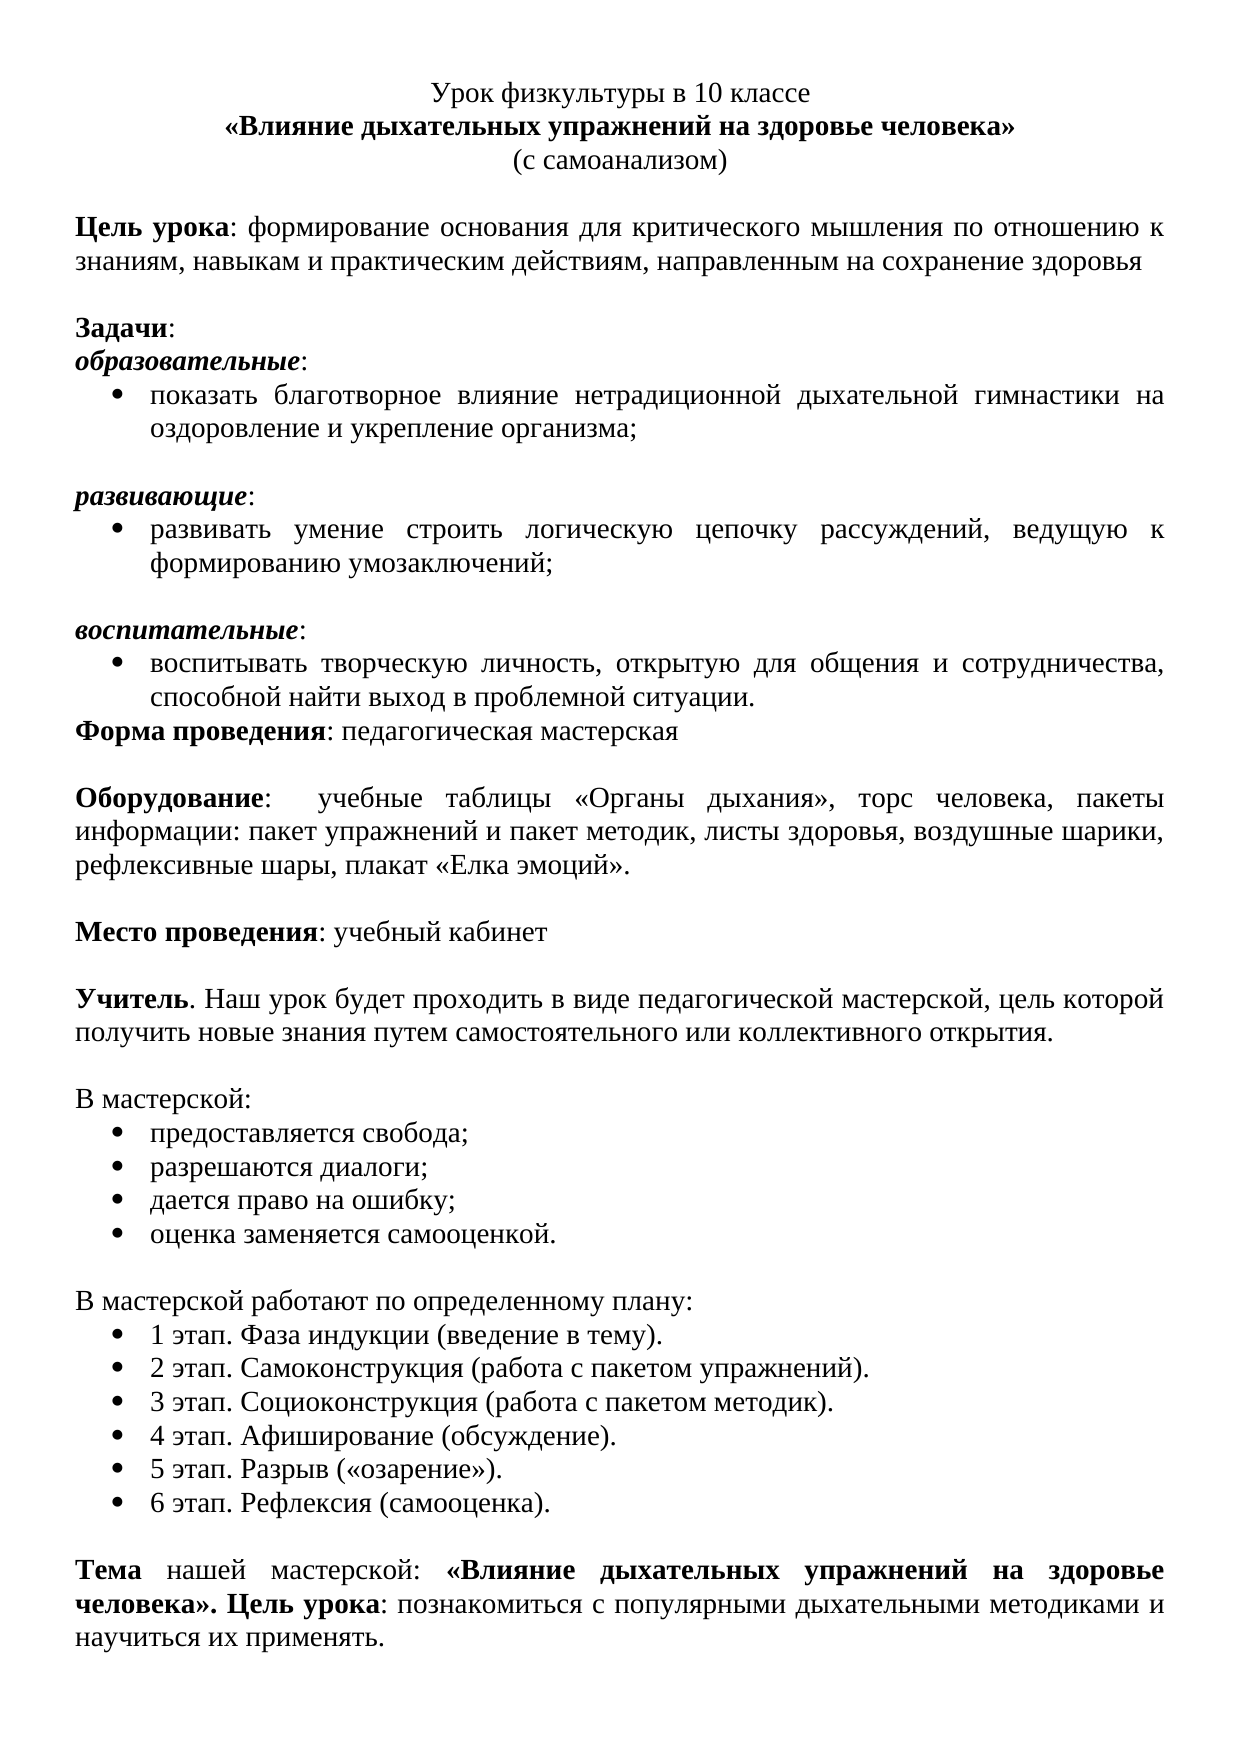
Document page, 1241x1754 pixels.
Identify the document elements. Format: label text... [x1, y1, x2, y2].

list 1 этап. Фаза индукции (введение в тему). [112, 1317, 1165, 1350]
list 5 этап. Разрыв («озарение»). [112, 1451, 1165, 1485]
list 6 этап. Рефлексия (самооценка). [112, 1485, 1165, 1519]
list Учитель. Наш урок будет проходить в виде педагогической мастерской, цель которой получить новые знания путем самостоятельного или коллективного открытия. [75, 981, 1165, 1048]
list Тема нашей мастерской: «Влияние дыхательных упражнений на здоровье человека». Цель урока: познакомиться с популярными дыхательными методиками и научиться их применять. [75, 1552, 1165, 1653]
list Цель урока: формирование основания для критического мышления по отношению к знаниям, навыкам и практическим действиям, направленным на сохранение здоровья [75, 209, 1165, 276]
list воспитательные: [75, 612, 1165, 645]
list Задачи: [75, 310, 1165, 343]
list Урок физкультуры в 10 классе [75, 75, 1165, 108]
list оценка заменяется самооценкой. [112, 1216, 1165, 1250]
list В мастерской работают по определенному плану: [75, 1283, 1165, 1317]
list показать благотворное влияние нетрадиционной дыхательной гимнастики на оздоровление и укрепление организма; [112, 377, 1165, 444]
list Место проведения: учебный кабинет [75, 914, 1165, 947]
list «Влияние дыхательных упражнений на здоровье человека» [75, 108, 1165, 142]
list разрешаются диалоги; [112, 1149, 1165, 1182]
list развивать умение строить логическую цепочку рассуждений, ведущую к формированию умозаключений; [112, 511, 1165, 578]
list образовательные: [75, 343, 1165, 377]
list Оборудование: учебные таблицы «Органы дыхания», торс человека, пакеты информации: пакет упражнений и пакет методик, листы здоровья, воздушные шарики, рефлексивные шары, плакат «Елка эмоций». [75, 780, 1165, 880]
list дается право на ошибку; [112, 1182, 1165, 1216]
list (с самоанализом) [75, 142, 1165, 176]
list 3 этап. Социоконструкция (работа с пакетом методик). [112, 1384, 1165, 1418]
list развивающие: [75, 478, 1165, 511]
list предоставляется свобода; [112, 1115, 1165, 1149]
list В мастерской: [75, 1082, 1165, 1115]
text Форма проведения: педагогическая мастерская [75, 713, 1165, 746]
list 4 этап. Афиширование (обсуждение). [112, 1418, 1165, 1451]
list 2 этап. Самоконструкция (работа с пакетом упражнений). [112, 1350, 1165, 1384]
list воспитывать творческую личность, открытую для общения и сотрудничества, способной найти выход в проблемной ситуации. [112, 645, 1165, 713]
